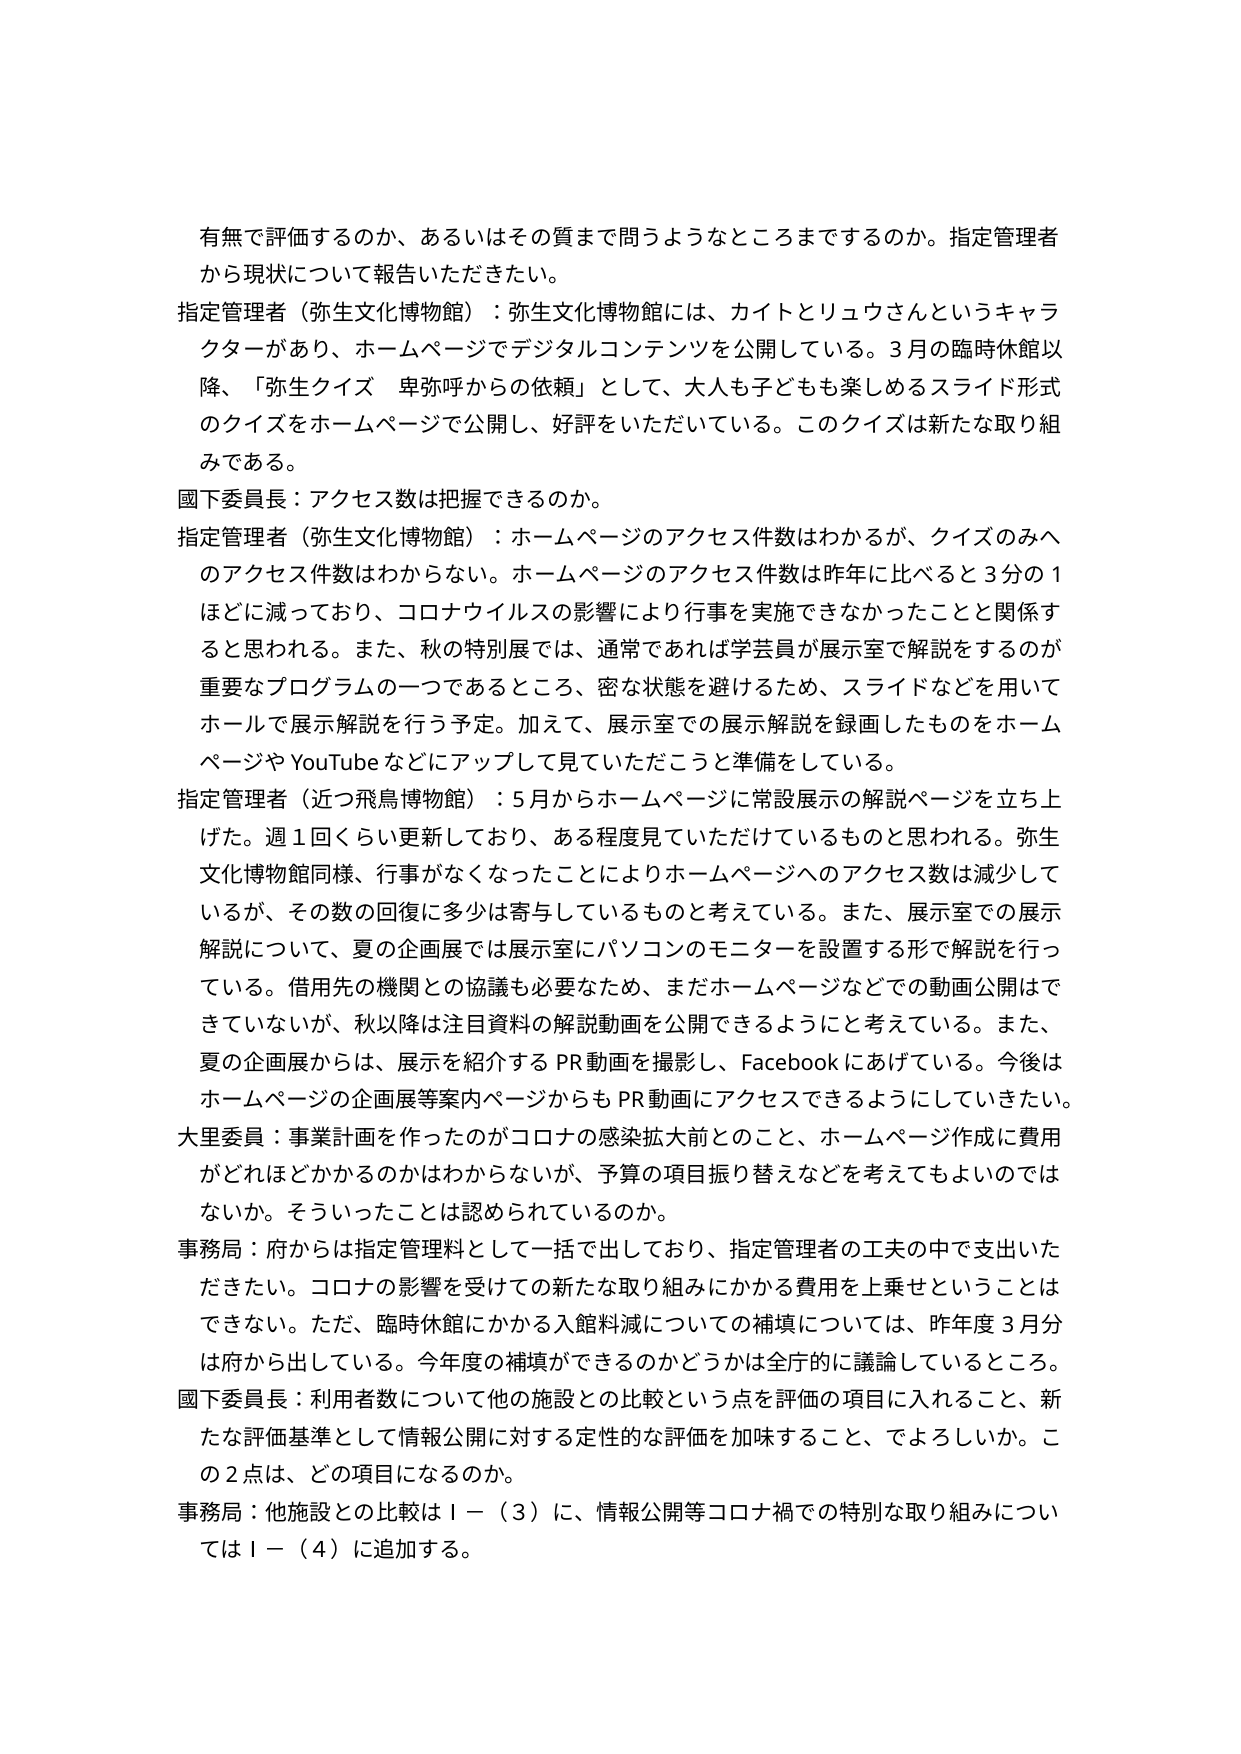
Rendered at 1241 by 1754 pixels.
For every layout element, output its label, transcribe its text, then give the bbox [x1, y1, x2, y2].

text 指定管理者（近つ飛鳥博物館）：5月からホームページに常設展示の解説ページを立ち上げた。週１回くらい更新しており、ある程度見ていただけているものと思われる。弥生文化博物館同様、行事がなくなったことによりホームページへのアクセス数は減少しているが、その数の回復に多少は寄与しているものと考えている。また、展示室での展示解説について、夏の企画展では展示室にパソコンのモニターを設置する形で解説を行っている。借用先の機関との協議も必要なため、まだホームページなどでの動画公開はできていないが、秋以降は注目資料の解説動画を公開できるようにと考えている。また、夏の企画展からは、展示を紹介するPR動画を撮影し、Facebookにあげている。今後はホームページの企画展等案内ページからもPR動画にアクセスできるようにしていきたい。 [177, 779, 1063, 1117]
text 國下委員長：アクセス数は把握できるのか。 [177, 479, 1063, 517]
text 大里委員：事業計画を作ったのがコロナの感染拡大前とのこと、ホームページ作成に費用がどれほどかかるのかはわからないが、予算の項目振り替えなどを考えてもよいのではないか。そういったことは認められているのか。 [177, 1117, 1063, 1229]
text 事務局：府からは指定管理料として一括で出しており、指定管理者の工夫の中で支出いただきたい。コロナの影響を受けての新たな取り組みにかかる費用を上乗せということはできない。ただ、臨時休館にかかる入館料減についての補填については、昨年度3月分は府から出している。今年度の補填ができるのかどうかは全庁的に議論しているところ。 [177, 1229, 1063, 1379]
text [177, 217, 1063, 292]
text 事務局：他施設との比較はⅠ－（３）に、情報公開等コロナ禍での特別な取り組みについてはⅠ－（４）に追加する。 [177, 1492, 1063, 1567]
text 指定管理者（弥生文化博物館）：ホームページのアクセス件数はわかるが、クイズのみへのアクセス件数はわからない。ホームページのアクセス件数は昨年に比べると3分の1ほどに減っており、コロナウイルスの影響により行事を実施できなかったことと関係すると思われる。また、秋の特別展では、通常であれば学芸員が展示室で解説をするのが重要なプログラムの一つであるところ、密な状態を避けるため、スライドなどを用いてホールで展示解説を行う予定。加えて、展示室での展示解説を録画したものをホームページやYouTubeなどにアップして見ていただこうと準備をしている。 [177, 517, 1063, 779]
text 國下委員長：利用者数について他の施設との比較という点を評価の項目に入れること、新たな評価基準として情報公開に対する定性的な評価を加味すること、でよろしいか。この2点は、どの項目になるのか。 [177, 1379, 1063, 1492]
text 指定管理者（弥生文化博物館）：弥生文化博物館には、カイトとリュウさんというキャラクターがあり、ホームページでデジタルコンテンツを公開している。3月の臨時休館以降、「弥生クイズ 卑弥呼からの依頼」として、大人も子どもも楽しめるスライド形式のクイズをホームページで公開し、好評をいただいている。このクイズは新たな取り組みである。 [177, 292, 1063, 479]
